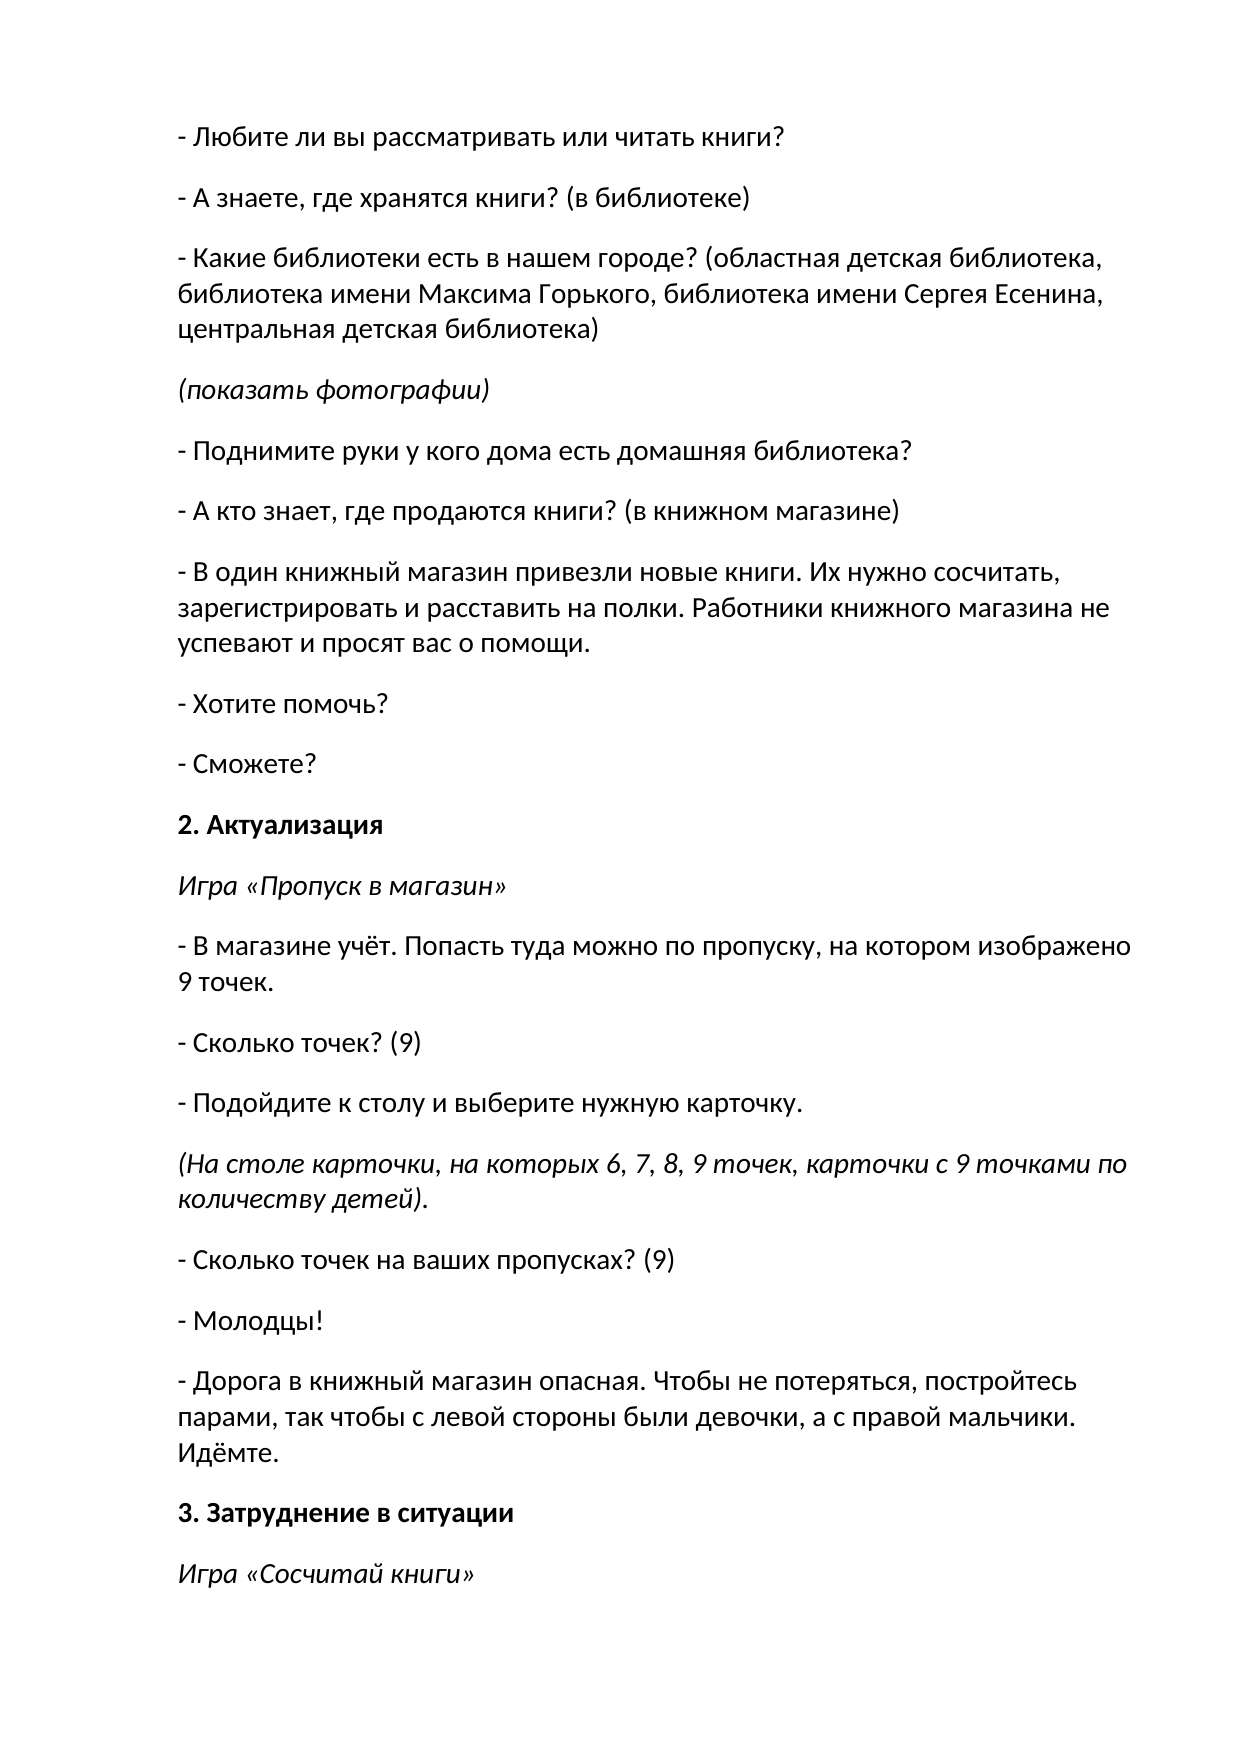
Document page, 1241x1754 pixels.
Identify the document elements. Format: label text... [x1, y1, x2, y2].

text - Подойдите к столу и выберите нужную карточку. [177, 1084, 1152, 1120]
text 2. Актуализация [177, 806, 1152, 842]
text - В магазине учёт. Попасть туда можно по пропуску, на котором изображено 9 точек. [177, 927, 1152, 999]
text - Какие библиотеки есть в нашем городе? (областная детская библиотека, библиотека имени Максима Горького, библиотека имени Сергея Есенина, центральная детская библиотека) [177, 239, 1152, 346]
text (показать фотографии) [177, 371, 1152, 407]
text 3. Затруднение в ситуации [177, 1494, 1152, 1530]
text - Хотите помочь? [177, 685, 1152, 721]
text - Сколько точек? (9) [177, 1024, 1152, 1059]
text - В один книжный магазин привезли новые книги. Их нужно сосчитать, зарегистрировать и расставить на полки. Работники книжного магазина не успевают и просят вас о помощи. [177, 553, 1152, 660]
text - Любите ли вы рассматривать или читать книги? [177, 118, 1152, 154]
text - Молодцы! [177, 1302, 1152, 1337]
text - Дорога в книжный магазин опасная. Чтобы не потеряться, постройтесь парами, так чтобы с левой стороны были девочки, а с правой мальчики. Идёмте. [177, 1362, 1152, 1469]
text - Сколько точек на ваших пропусках? (9) [177, 1241, 1152, 1277]
text - Сможете? [177, 746, 1152, 781]
text - А знаете, где хранятся книги? (в библиотеке) [177, 179, 1152, 214]
text Игра «Пропуск в магазин» [177, 867, 1152, 902]
text Игра «Сосчитай книги» [177, 1555, 1152, 1591]
text - А кто знает, где продаются книги? (в книжном магазине) [177, 492, 1152, 528]
text (На столе карточки, на которых 6, 7, 8, 9 точек, карточки с 9 точками по количеству детей). [177, 1145, 1152, 1216]
text - Поднимите руки у кого дома есть домашняя библиотека? [177, 432, 1152, 467]
